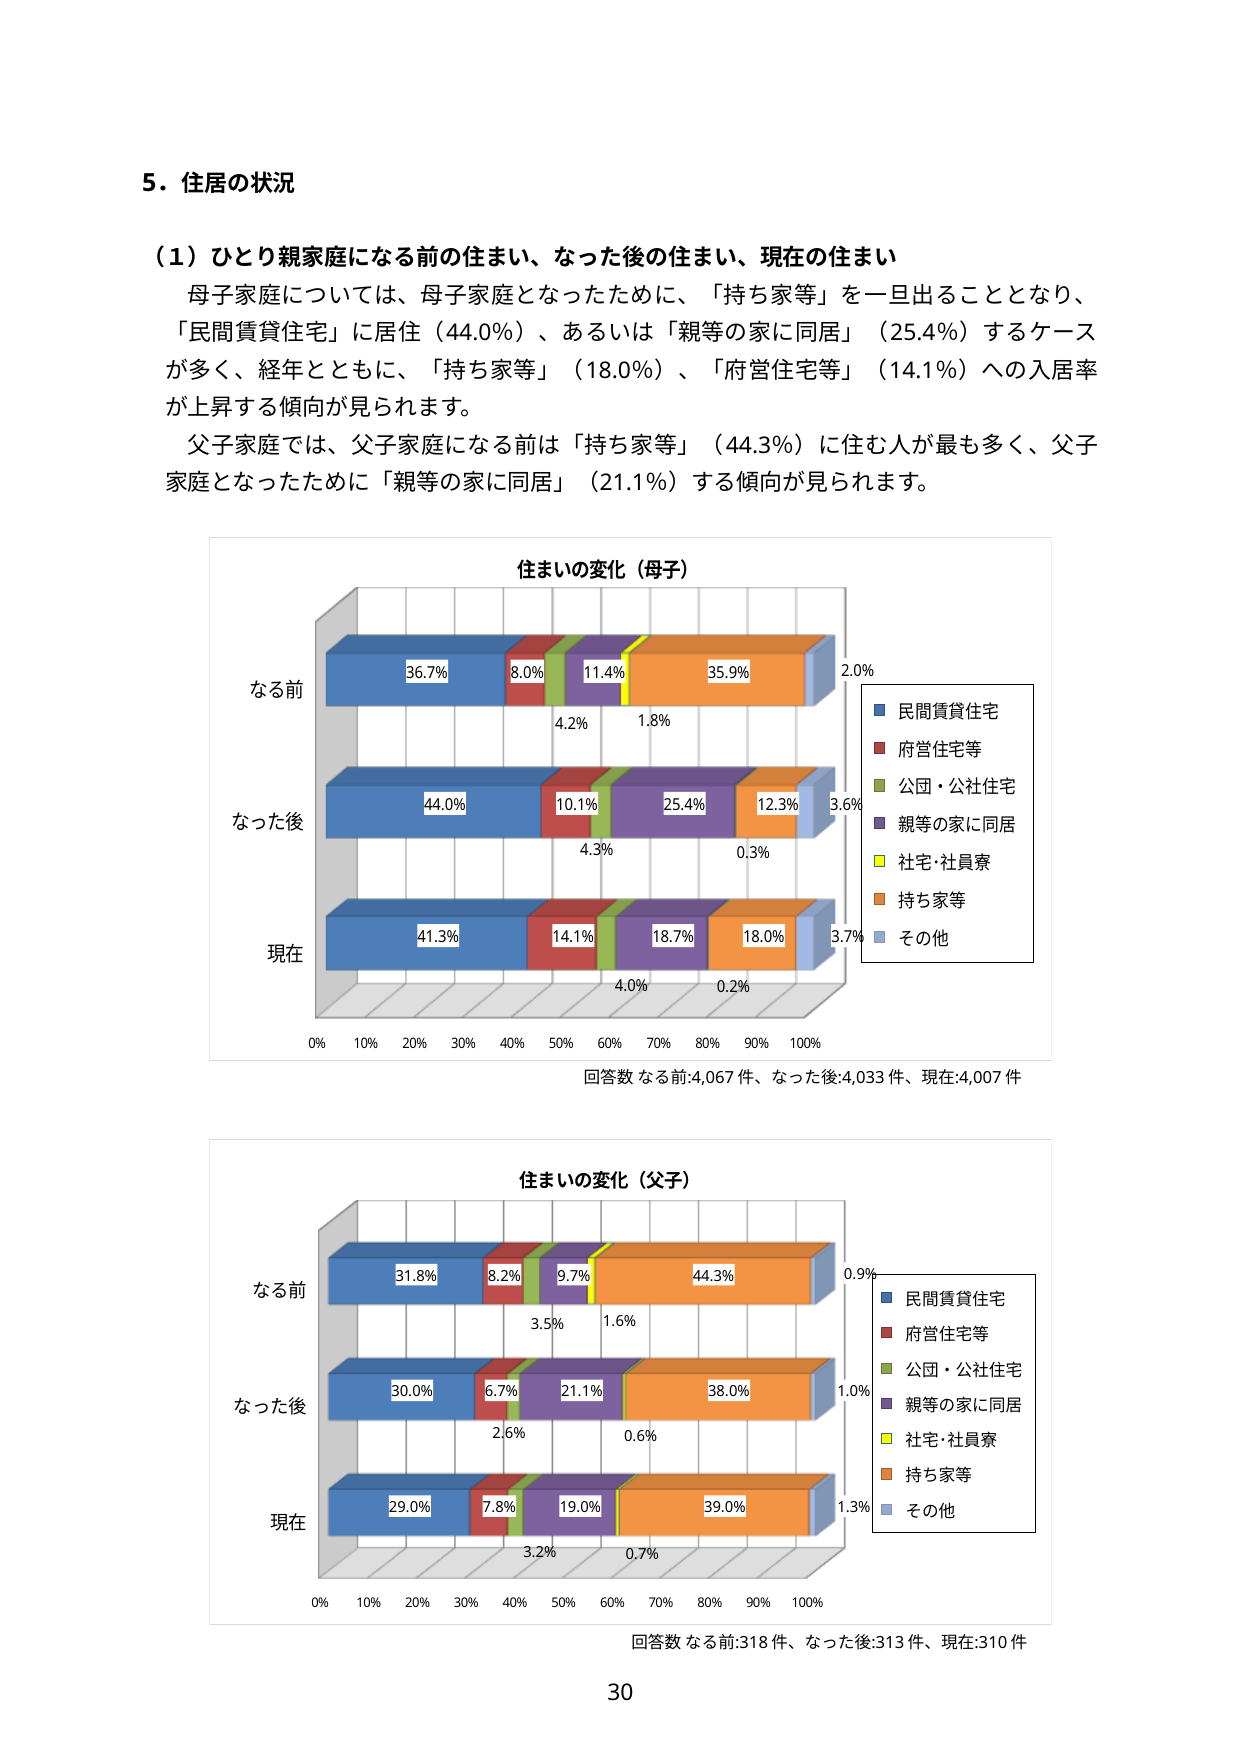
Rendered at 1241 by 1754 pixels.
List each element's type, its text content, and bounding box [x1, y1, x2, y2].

text 5．住居の状況 [142, 162, 1098, 200]
text 母子家庭については、母子家庭となったために、「持ち家等」を一旦出ることとなり、「民間賃貸住宅」に居住（44.0％）、あるいは「親等の家に同居」（25.4％）するケースが多く、経年とともに、「持ち家等」（18.0％）、「府営住宅等」（14.1％）への入居率が上昇する傾向が見られます。 [165, 275, 1098, 425]
text （１）ひとり親家庭になる前の住まい、なった後の住まい、現在の住まい [142, 237, 1098, 275]
text 父子家庭では、父子家庭になる前は「持ち家等」（44.3％）に住む人が最も多く、父子家庭となったために「親等の家に同居」（21.1％）する傾向が見られます。 [165, 425, 1098, 500]
